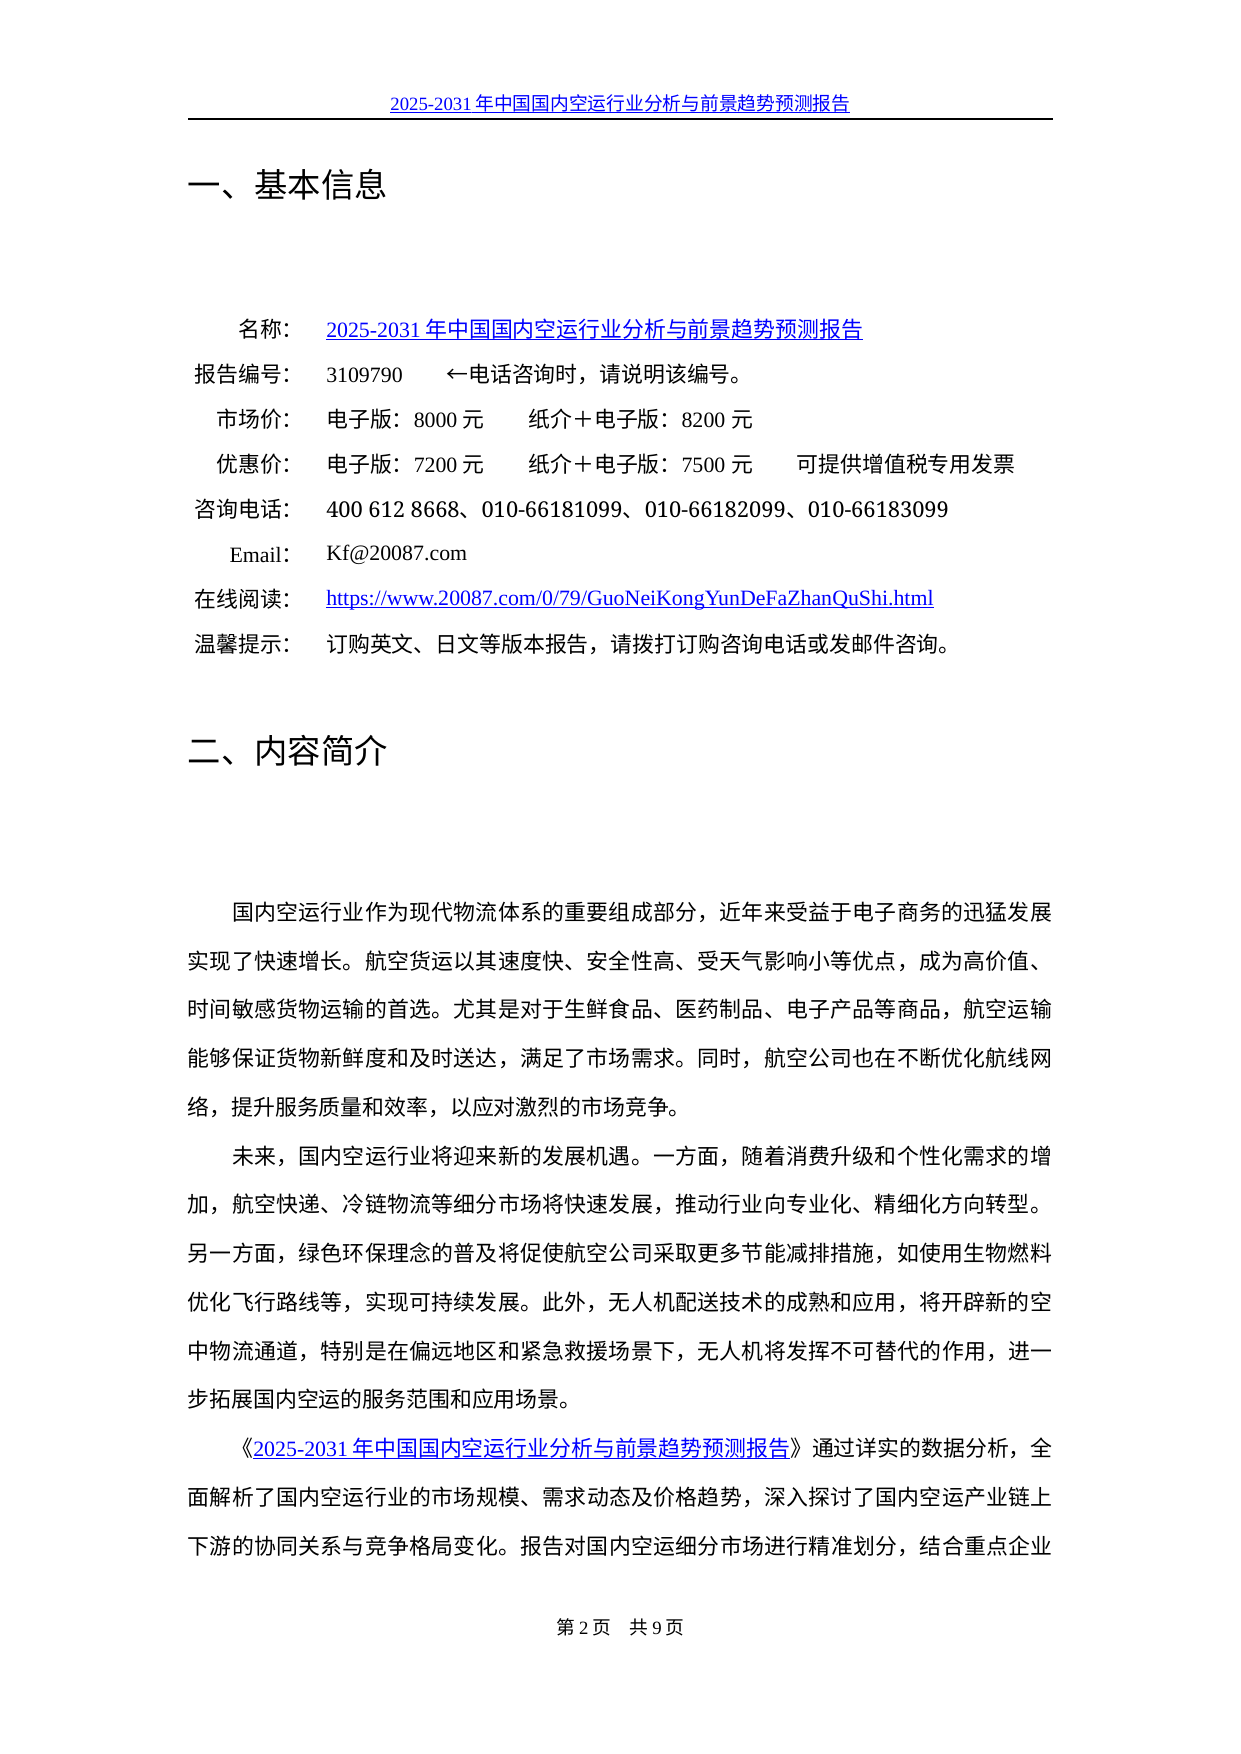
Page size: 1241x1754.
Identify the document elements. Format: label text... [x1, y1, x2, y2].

table_cell 在线阅读： [167, 582, 315, 627]
table_cell 电子版：8000 元 纸介＋电子版：8200 元 [315, 402, 1073, 447]
table_cell Kf@20087.com [315, 537, 1073, 582]
table_cell 咨询电话： [167, 492, 315, 537]
table_cell 市场价： [167, 402, 315, 447]
table_header 2025-2031年中国国内空运行业分析与前景趋势预测报告 [315, 312, 1073, 357]
table_cell [315, 582, 1073, 627]
table_cell 报告编号： [167, 357, 315, 402]
table_header 名称： [167, 312, 315, 357]
table_cell 优惠价： [167, 447, 315, 492]
title 一、基本信息 [187, 150, 1053, 215]
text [187, 894, 1053, 1561]
table_cell 订购英文、日文等版本报告，请拨打订购咨询电话或发邮件咨询。 [315, 627, 1073, 672]
table_cell Email： [167, 537, 315, 582]
table_cell 400 612 8668、010-66181099、010-66182099、010-66183099 [315, 492, 1073, 537]
table_cell 温馨提示： [167, 627, 315, 672]
table_cell 电子版：7200 元 纸介＋电子版：7500 元 可提供增值税专用发票 [315, 447, 1073, 492]
title 二、内容简介 [187, 717, 1053, 782]
table_cell 3109790 ←电话咨询时，请说明该编号。 [315, 357, 1073, 402]
